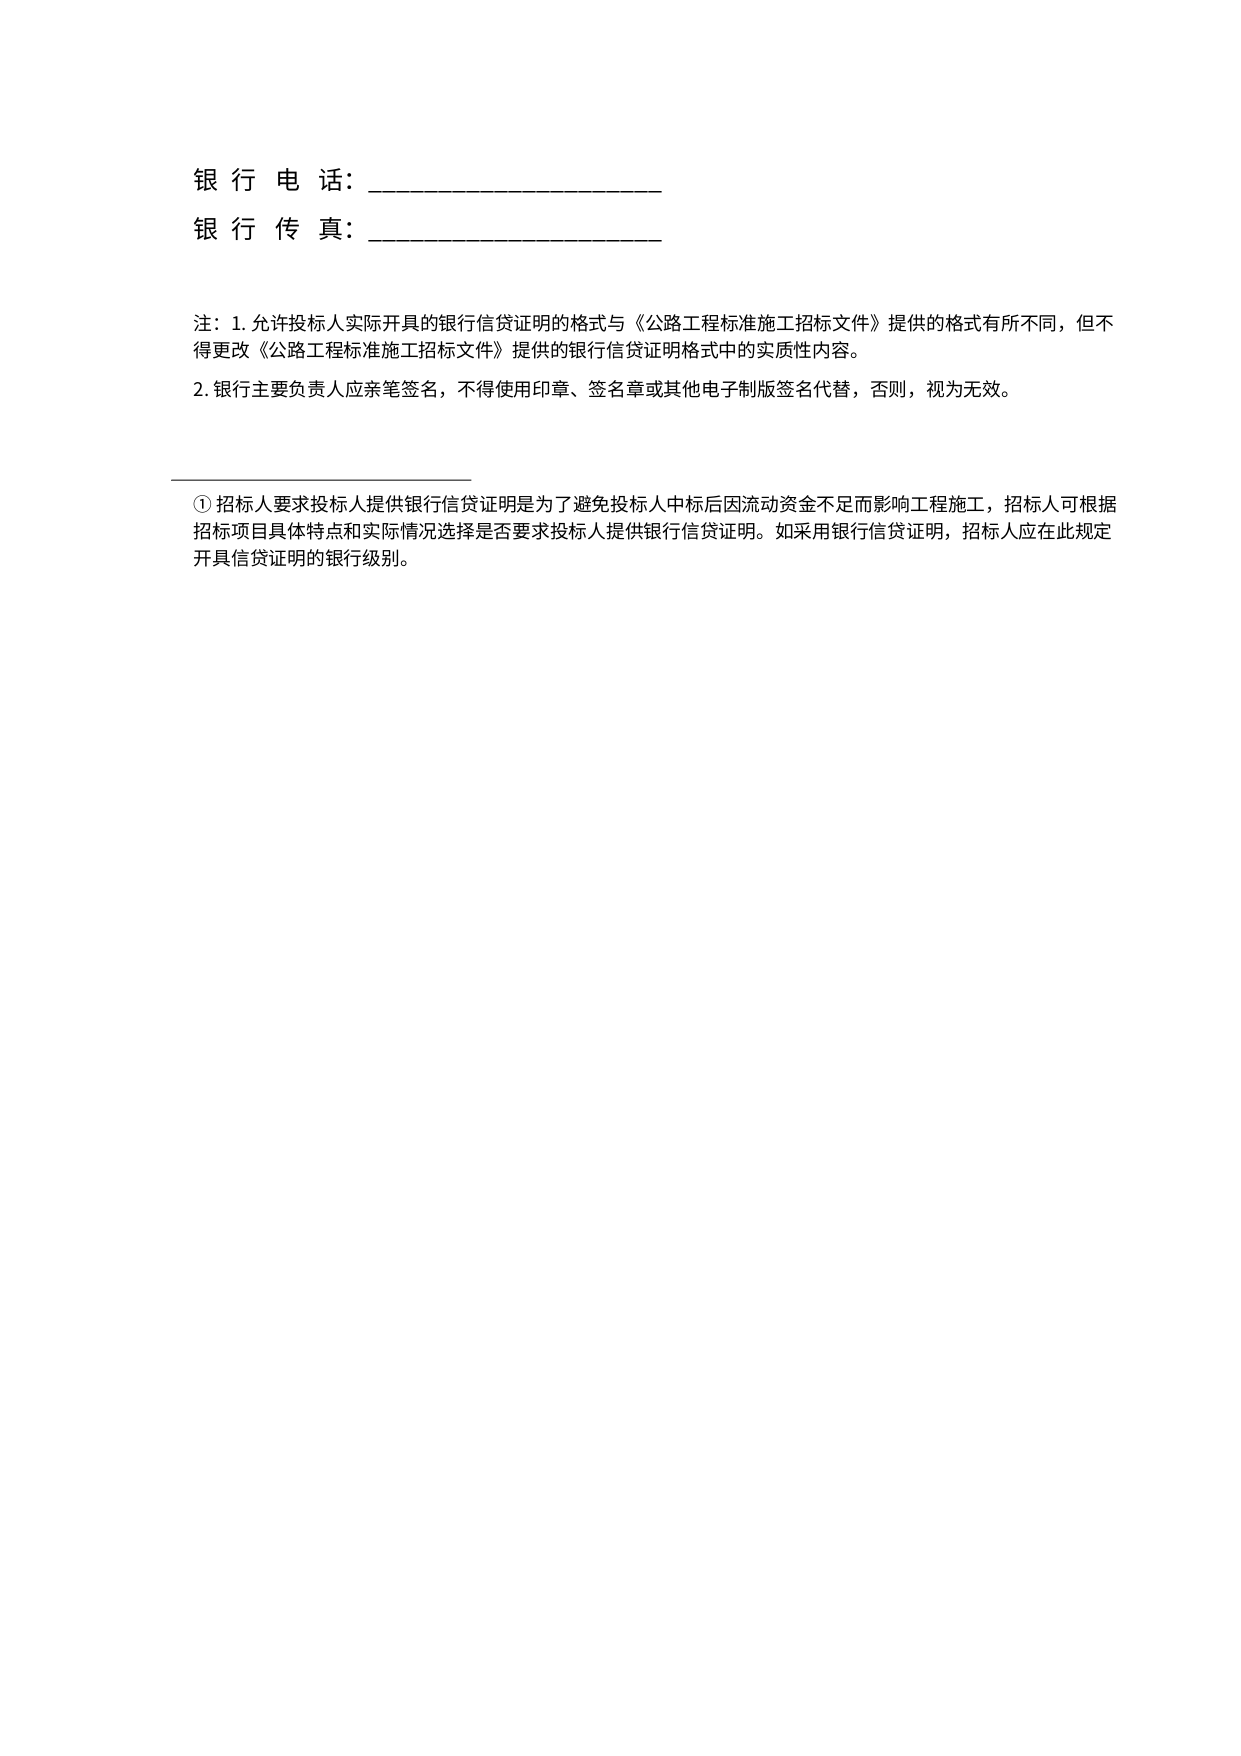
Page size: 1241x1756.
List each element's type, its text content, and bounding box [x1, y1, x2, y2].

text 2. 银行主要负责人应亲笔签名，不得使用印章、签名章或其他电子制版签名代替，否则，视为无效。 [194, 375, 1121, 402]
text 银 行 传 真：_____________________ [194, 209, 1121, 245]
text ① 招标人要求投标人提供银行信贷证明是为了避免投标人中标后因流动资金不足而影响工程施工，招标人可根据招标项目具体特点和实际情况选择是否要求投标人提供银行信贷证明。如采用银行信贷证明，招标人应在此规定开具信贷证明的银行级别。 [194, 489, 1121, 571]
text 注：1. 允许投标人实际开具的银行信贷证明的格式与《公路工程标准施工招标文件》提供的格式有所不同，但不得更改《公路工程标准施工招标文件》提供的银行信贷证明格式中的实质性内容。 [194, 308, 1121, 362]
text 银 行 电 话：_____________________ [194, 160, 1121, 197]
